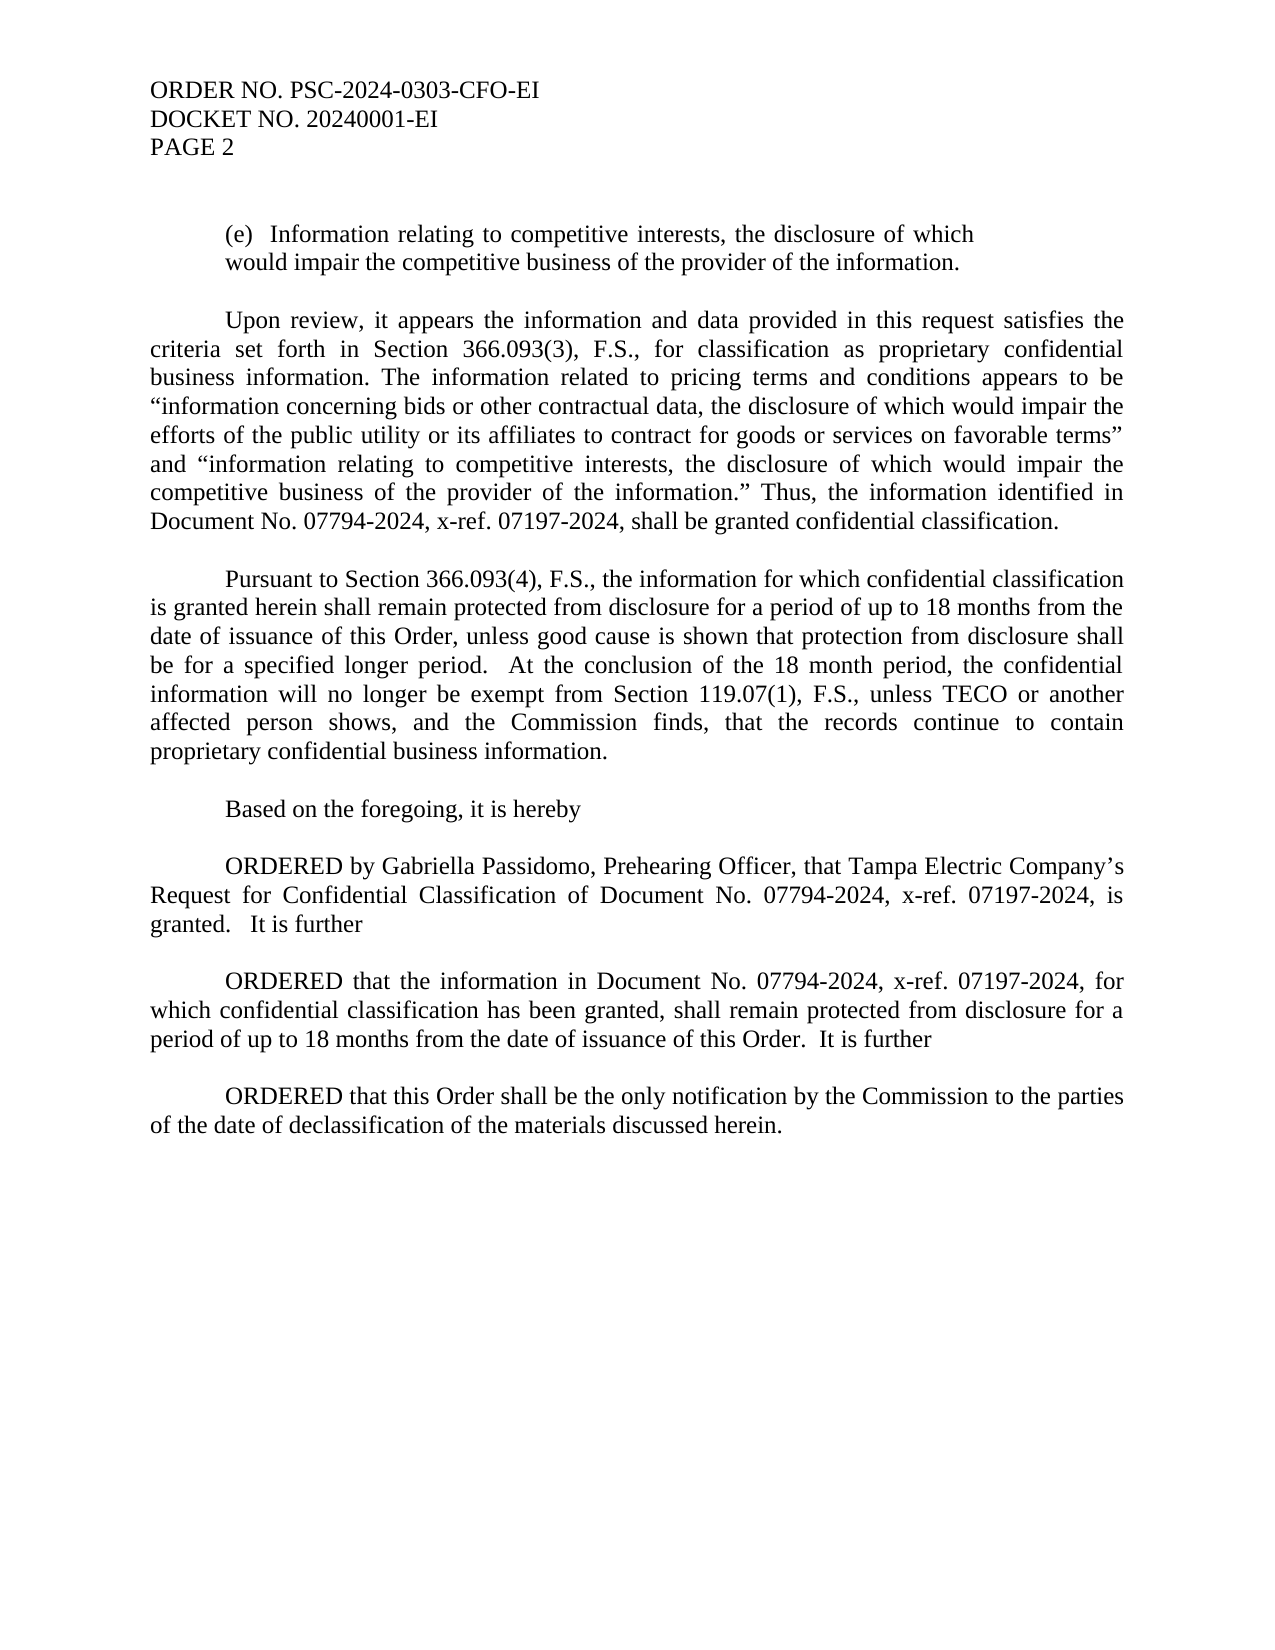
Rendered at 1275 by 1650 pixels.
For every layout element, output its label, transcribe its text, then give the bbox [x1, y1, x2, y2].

text Based on the foregoing, it is hereby [150, 794, 1125, 822]
text (e) Information relating to competitive interests, the disclosure of which would impair the competitive business of the provider of the information. [225, 219, 975, 276]
text ORDERED by Gabriella Passidomo, Prehearing Officer, that Tampa Electric Company’s Request for Confidential Classification of Document No. 07794-2024, x-ref. 07197-2024, is granted. It is further [150, 851, 1125, 937]
text ORDERED that the information in Document No. 07794-2024, x-ref. 07197-2024, for which confidential classification has been granted, shall remain protected from disclosure for a period of up to 18 months from the date of issuance of this Order. It is further [150, 966, 1125, 1052]
text Pursuant to Section 366.093(4), F.S., the information for which confidential classification is granted herein shall remain protected from disclosure for a period of up to 18 months from the date of issuance of this Order, unless good cause is shown that protection from disclosure shall be for a specified longer period. At the conclusion of the 18 month period, the confidential information will no longer be exempt from Section 119.07(1), F.S., unless TECO or another affected person shows, and the Commission finds, that the records continue to contain proprietary confidential business information. [150, 564, 1125, 765]
text ORDERED that this Order shall be the only notification by the Commission to the parties of the date of declassification of the materials discussed herein. [150, 1081, 1125, 1139]
text Upon review, it appears the information and data provided in this request satisfies the criteria set forth in Section 366.093(3), F.S., for classification as proprietary confidential business information. The information related to pricing terms and conditions appears to be “information concerning bids or other contractual data, the disclosure of which would impair the efforts of the public utility or its affiliates to contract for goods or services on favorable terms” and “information relating to competitive interests, the disclosure of which would impair the competitive business of the provider of the information.” Thus, the information identified in Document No. 07794-2024, x-ref. 07197-2024, shall be granted confidential classification. [150, 305, 1125, 535]
